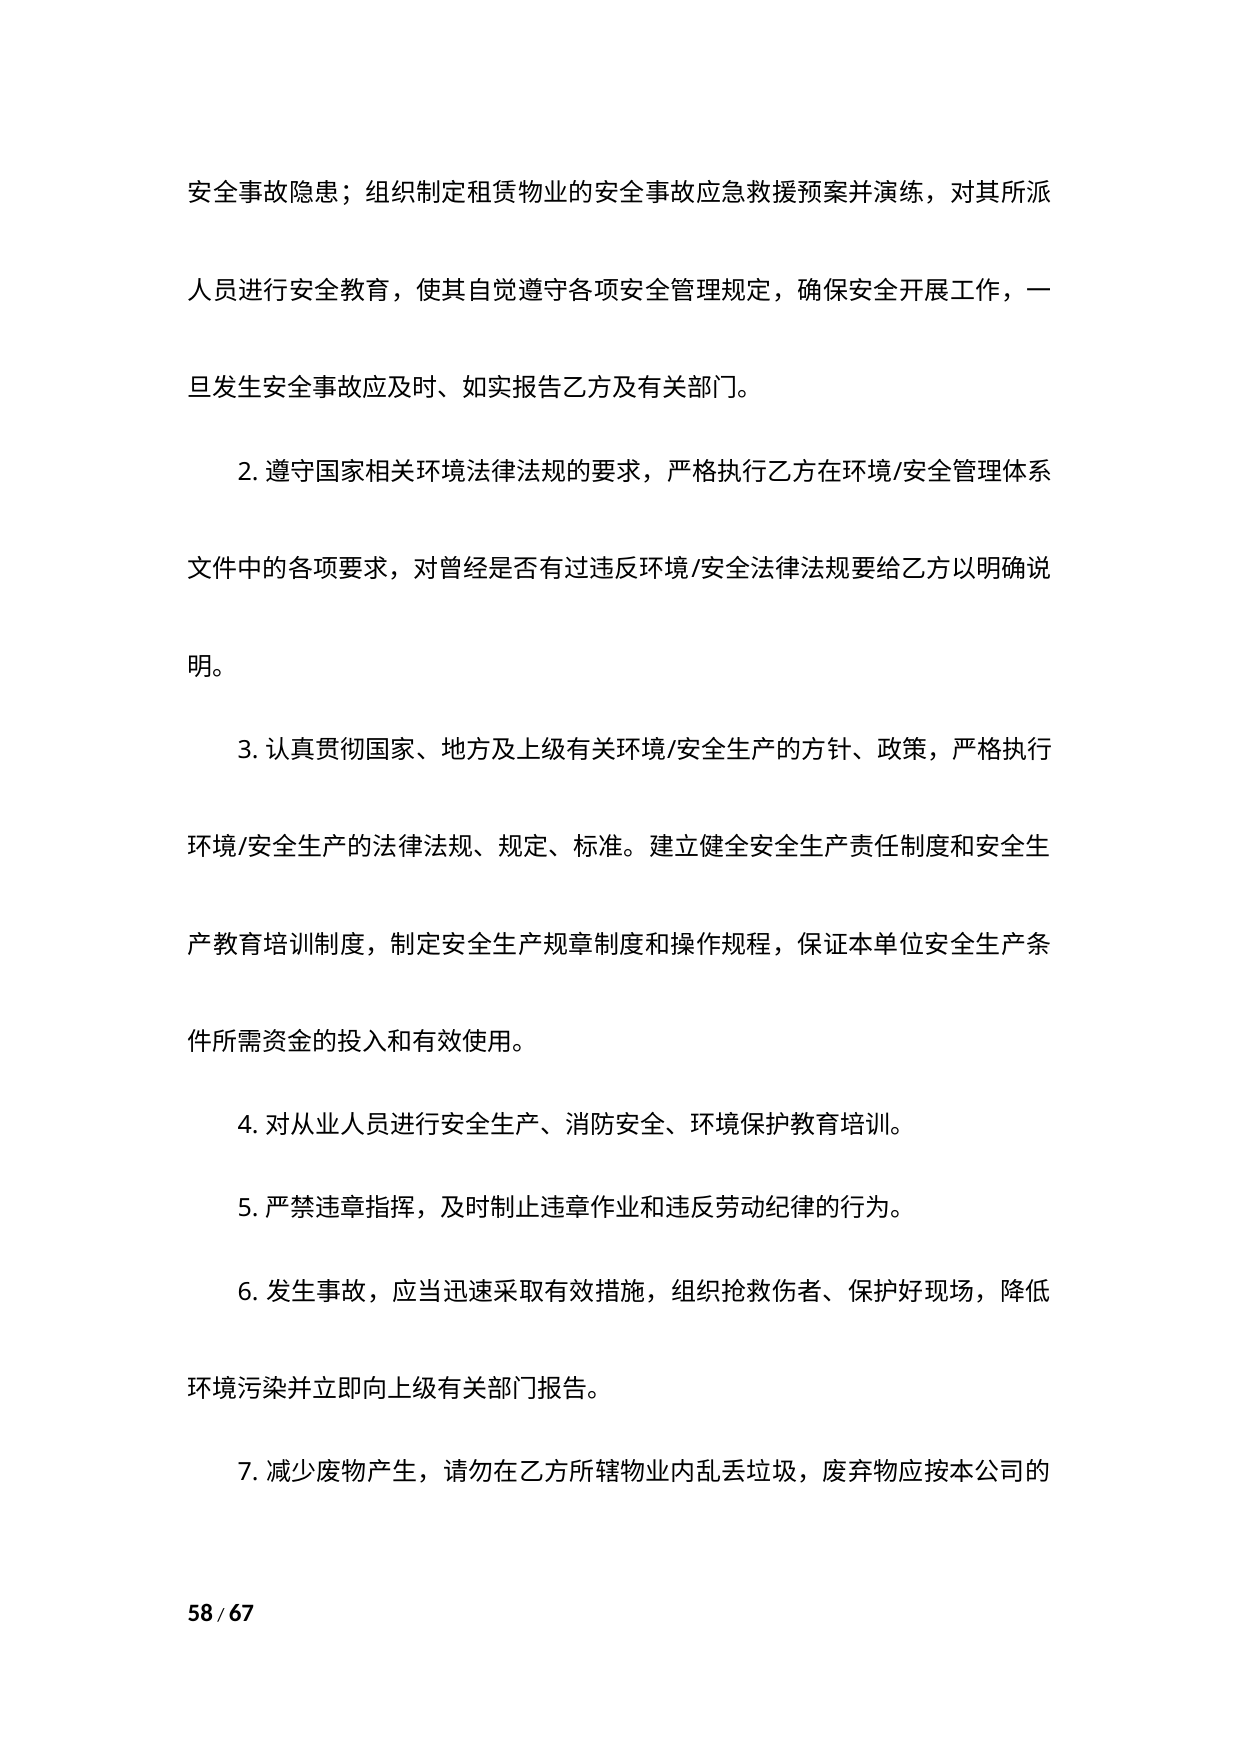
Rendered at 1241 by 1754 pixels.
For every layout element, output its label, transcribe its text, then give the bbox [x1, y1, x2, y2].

text 4. 对从业人员进行安全生产、消防安全、环境保护教育培训。 [187, 1090, 1053, 1155]
text 5. 严禁违章指挥，及时制止违章作业和违反劳动纪律的行为。 [187, 1173, 1053, 1238]
text 2. 遵守国家相关环境法律法规的要求，严格执行乙方在环境/安全管理体系文件中的各项要求，对曾经是否有过违反环境/安全法律法规要给乙方以明确说明。 [187, 437, 1053, 697]
text 6. 发生事故，应当迅速采取有效措施，组织抢救伤者、保护好现场，降低环境污染并立即向上级有关部门报告。 [187, 1257, 1053, 1419]
text 3. 认真贯彻国家、地方及上级有关环境/安全生产的方针、政策，严格执行环境/安全生产的法律法规、规定、标准。建立健全安全生产责任制度和安全生产教育培训制度，制定安全生产规章制度和操作规程，保证本单位安全生产条件所需资金的投入和有效使用。 [187, 715, 1053, 1072]
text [187, 158, 1053, 418]
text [187, 1437, 1053, 1502]
